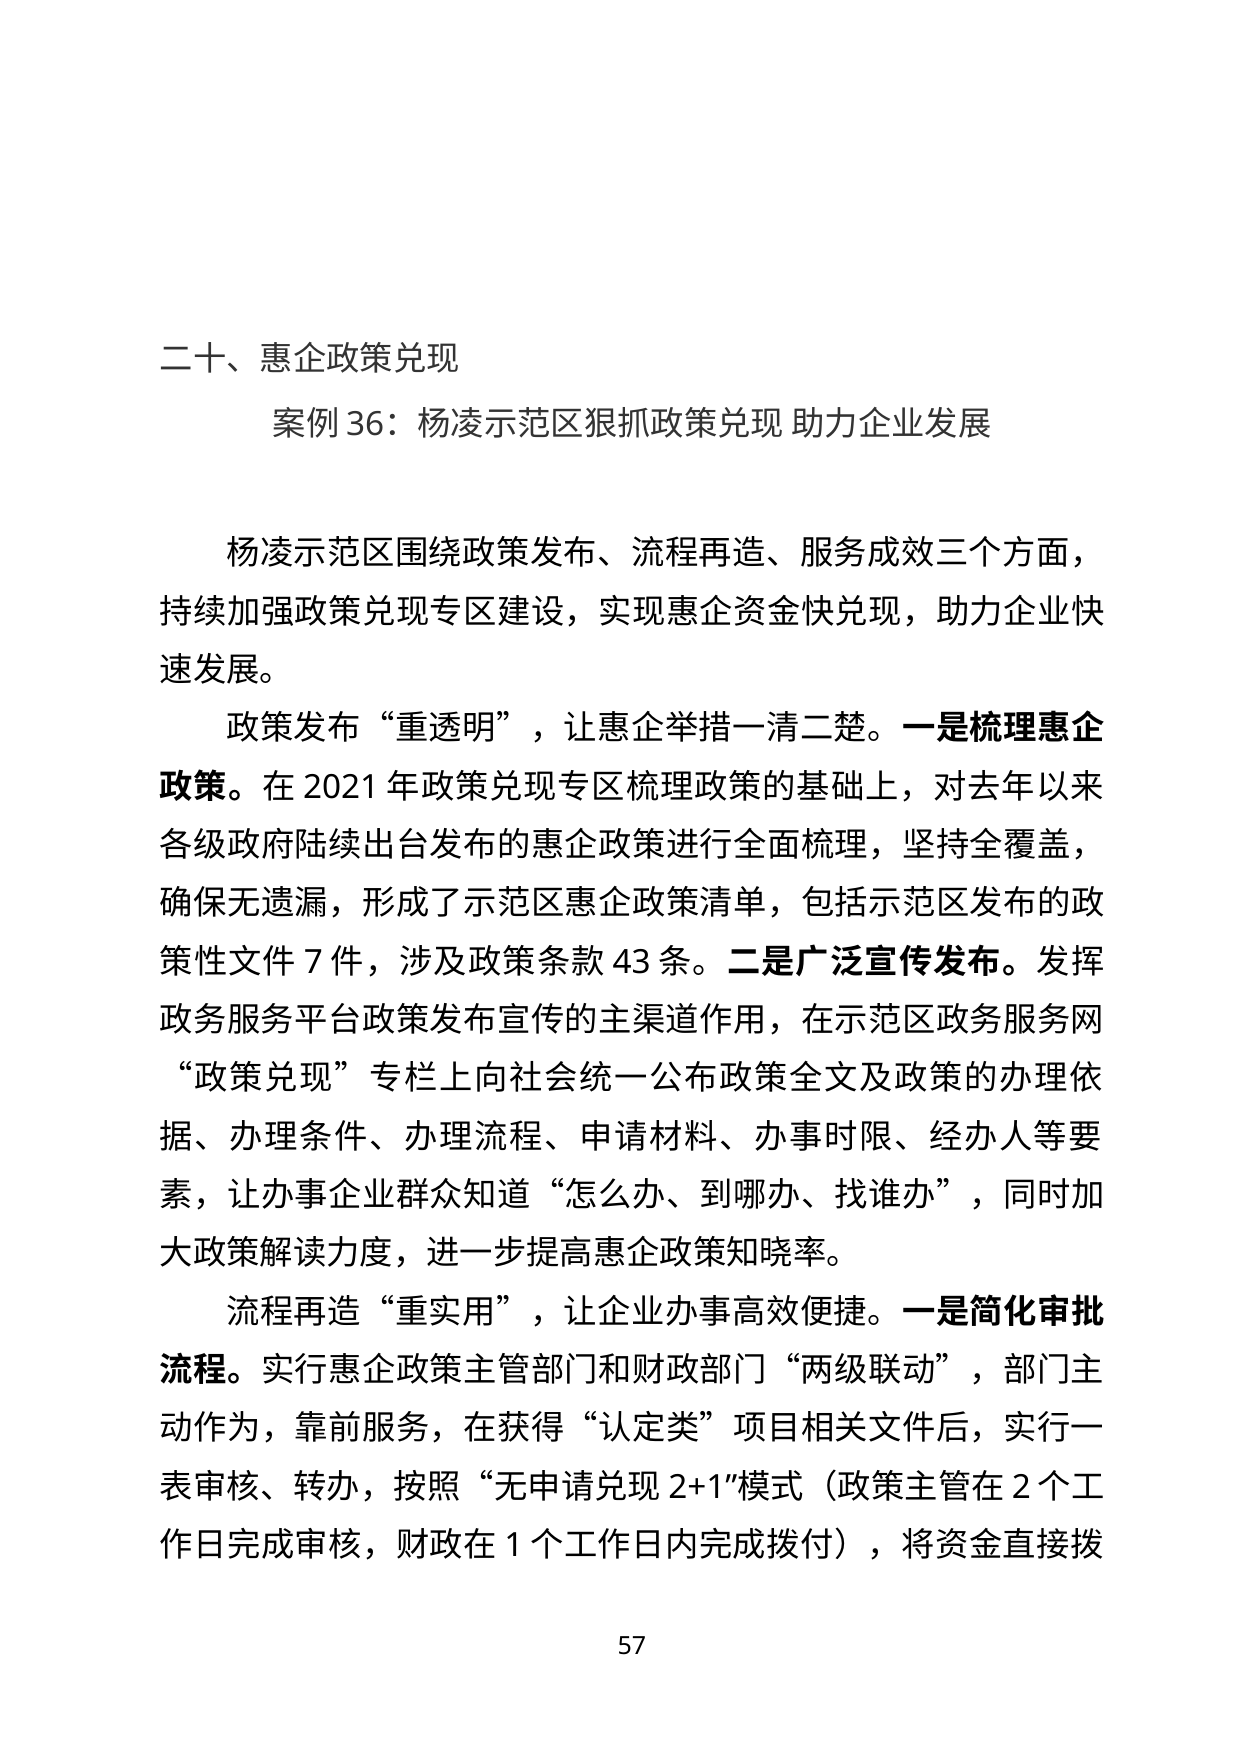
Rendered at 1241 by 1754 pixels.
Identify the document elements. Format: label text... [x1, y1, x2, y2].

text 政策发布“重透明”，让惠企举措一清二楚。一是梳理惠企政策。在2021年政策兑现专区梳理政策的基础上，对去年以来各级政府陆续出台发布的惠企政策进行全面梳理，坚持全覆盖，确保无遗漏，形成了示范区惠企政策清单，包括示范区发布的政策性文件7件，涉及政策条款43条。二是广泛宣传发布。发挥政务服务平台政策发布宣传的主渠道作用，在示范区政务服务网“政策兑现”专栏上向社会统一公布政策全文及政策的办理依据、办理条件、办理流程、申请材料、办事时限、经办人等要素，让办事企业群众知道“怎么办、到哪办、找谁办”，同时加大政策解读力度，进一步提高惠企政策知晓率。 [159, 693, 1104, 1276]
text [159, 1276, 1104, 1568]
text 案例36：杨凌示范区狠抓政策兑现 助力企业发展 [159, 388, 1104, 453]
text 杨凌示范区围绕政策发布、流程再造、服务成效三个方面，持续加强政策兑现专区建设，实现惠企资金快兑现，助力企业快速发展。 [159, 518, 1104, 693]
list 二十、惠企政策兑现 [159, 323, 1104, 388]
